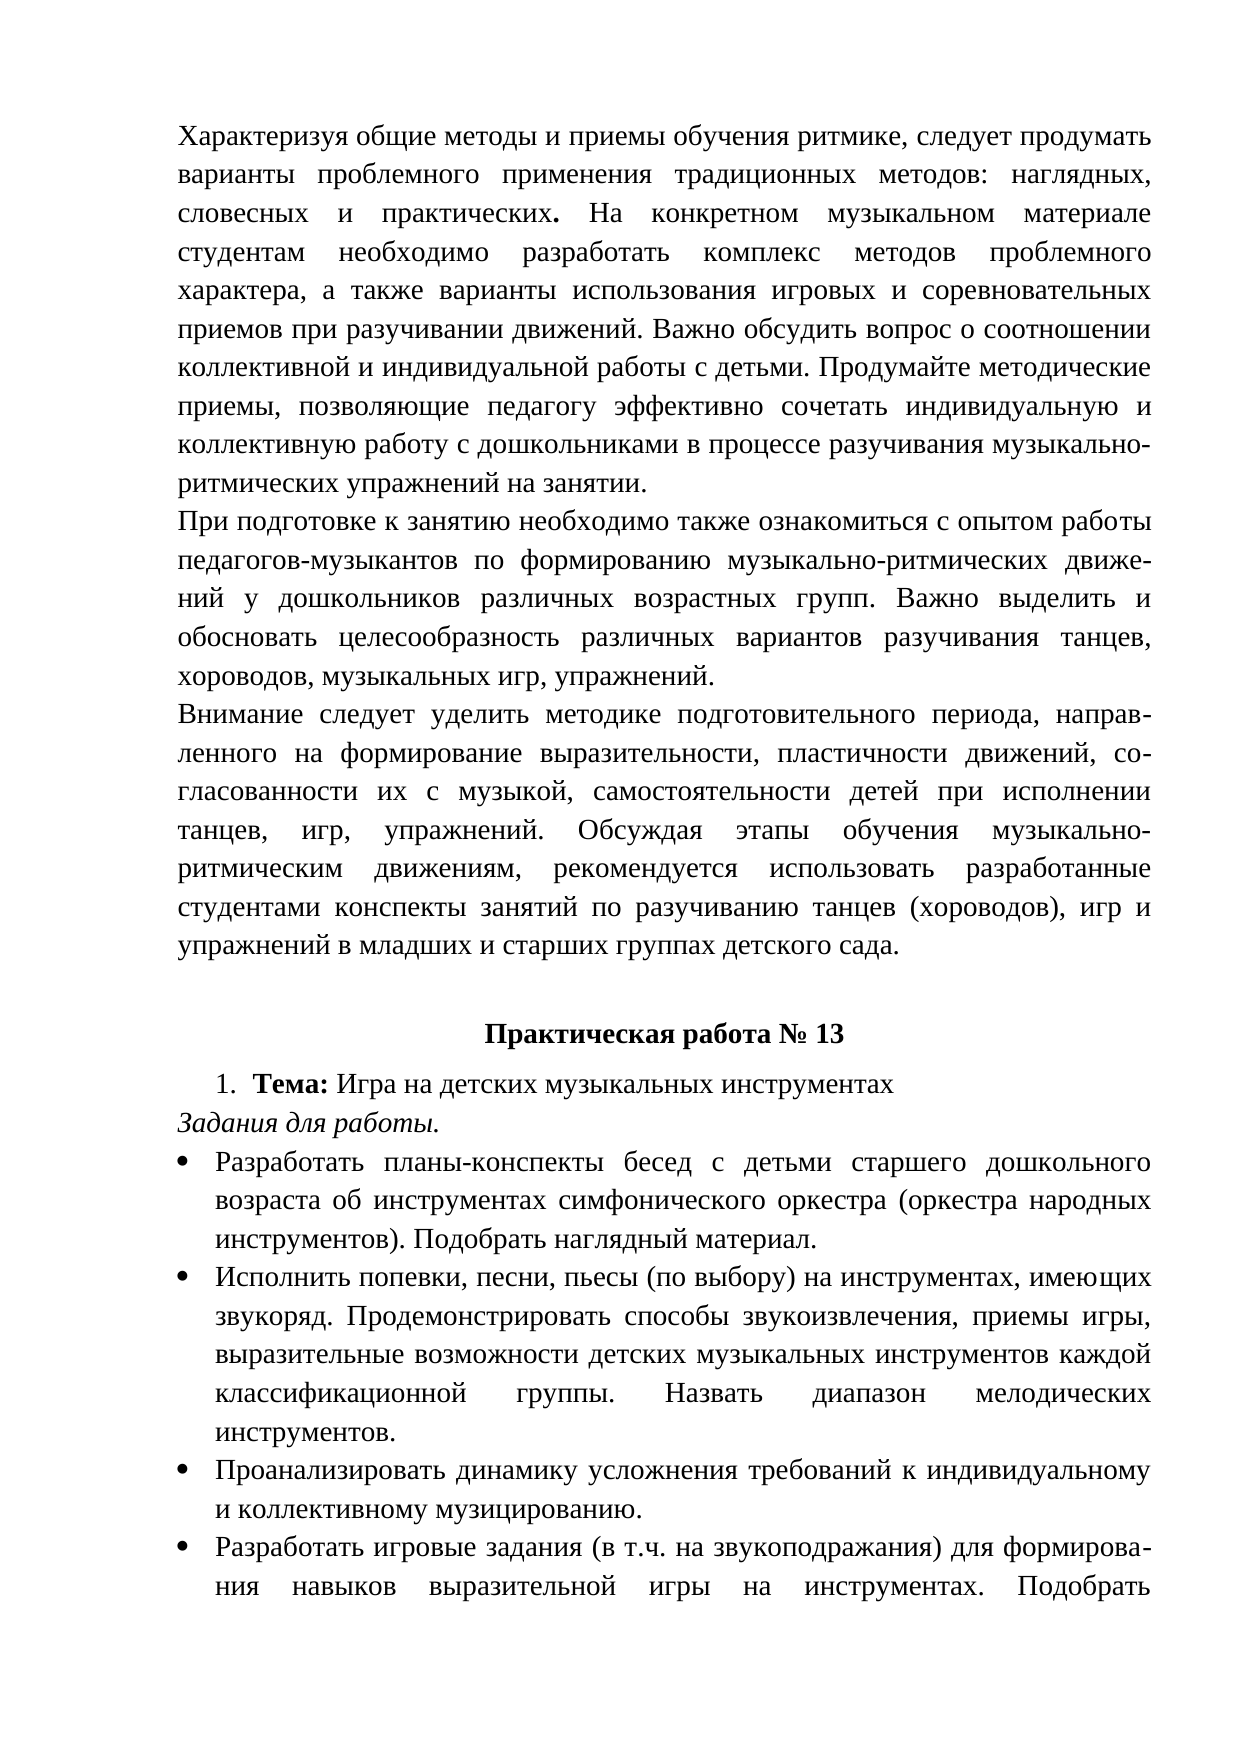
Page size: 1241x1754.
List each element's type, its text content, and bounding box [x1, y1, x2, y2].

text Практическая работа № 13 [177, 1016, 1152, 1050]
text Характеризуя общие методы и приемы обучения ритмике, следует продумать варианты проблемного применения традиционных методов: наглядных, словесных и практических. На конкретном музыкальном материале студентам необходимо разработать комплекс методов проблемного характера, а также варианты использования игровых и соревновательных приемов при разучивании движений. Важно обсудить вопрос о соотношении коллективной и индивидуальной работы с детьми. Продумайте методические приемы, позволяющие педагогу эффективно сочетать индивидуальную и коллективную работу с дошкольниками в процессе разучивания музыкально-ритмических упражнений на занятии. [177, 118, 1152, 498]
text Задания для работы. [177, 1105, 1152, 1139]
list Разработать планы-конспекты бесед с детьми старшего дошкольного возраста об инструментах симфонического оркестра (оркестра народных инструментов). Подобрать наглядный материал. [177, 1144, 1152, 1254]
list Исполнить попевки, песни, пьесы (по выбору) на инструментах, имеющих звукоряд. Продемонстрировать способы звукоизвлечения, приемы игры, выразительные возможности детских музыкальных инструментов каждой классификационной группы. Назвать диапазон мелодических инструментов. [177, 1259, 1152, 1447]
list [177, 1529, 1152, 1602]
text При подготовке к занятию необходимо также ознакомиться с опытом работы педагогов-музыкантов по формированию музыкально-ритмических движений у дошкольников различных возрастных групп. Важно выделить и обосновать целесообразность различных вариантов разучивания танцев, хороводов, музыкальных игр, упражнений. [177, 503, 1152, 691]
list Проанализировать динамику усложнения требований к индивидуальному и коллективному музицированию. [177, 1452, 1152, 1524]
list Тема: Игра на детских музыкальных инструментах [215, 1067, 1152, 1100]
text Внимание следует уделить методике подготовительного периода, направленного на формирование выразительности, пластичности движений, согласованности их с музыкой, самостоятельности детей при исполнении танцев, игр, упражнений. Обсуждая этапы обучения музыкально-ритмическим движениям, рекомендуется использовать разработанные студентами конспекты занятий по разучиванию танцев (хороводов), игр и упражнений в младших и старших группах детского сада. [177, 696, 1152, 961]
